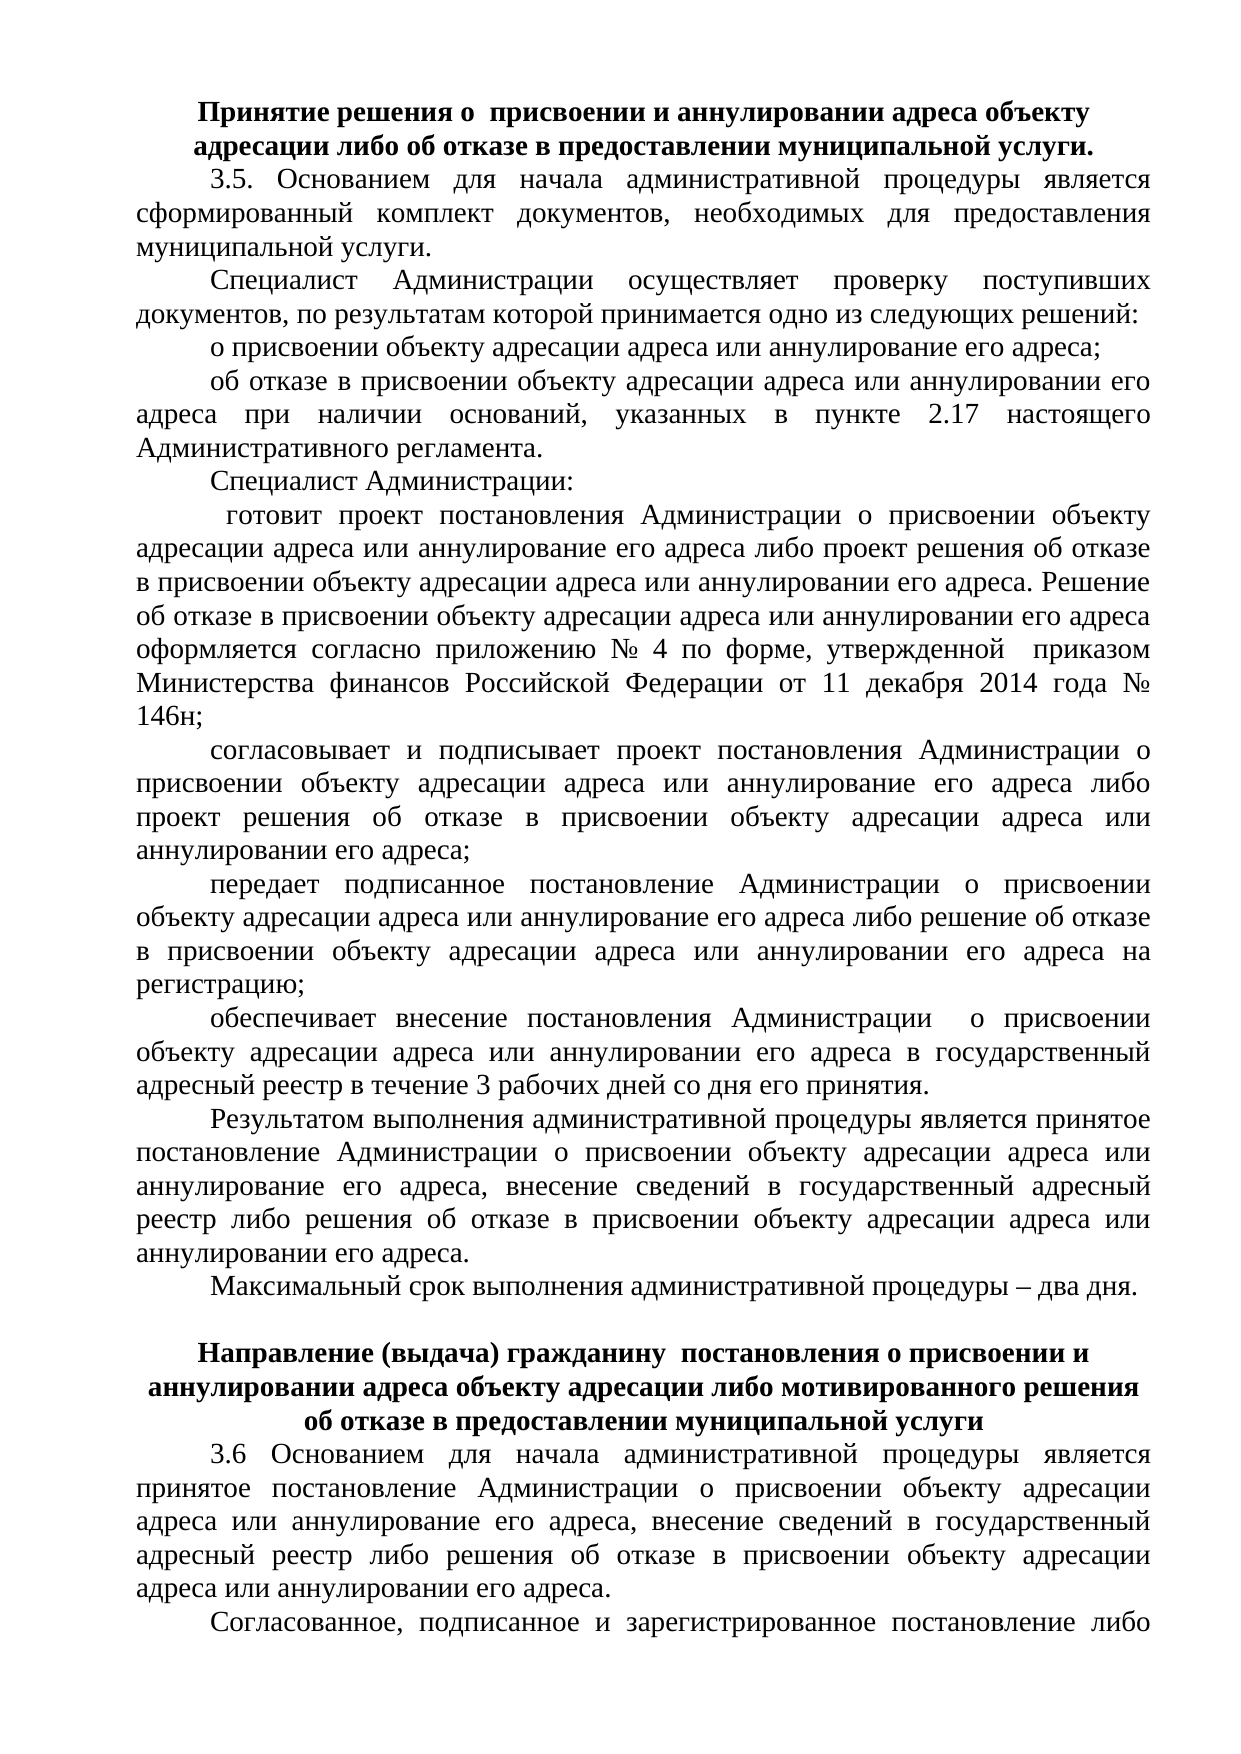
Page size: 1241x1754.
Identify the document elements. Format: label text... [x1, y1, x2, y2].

text обеспечивает внесение постановления Администрации о присвоении объекту адресации адреса или аннулировании его адреса в государственный адресный реестр в течение 3 рабочих дней со дня его принятия. [136, 1000, 1152, 1101]
text 3.6 Основанием для начала административной процедуры является принятое постановление Администрации о присвоении объекту адресации адреса или аннулирование его адреса, внесение сведений в государственный адресный реестр либо решения об отказе в присвоении объекту адресации адреса или аннулировании его адреса. [136, 1436, 1152, 1604]
text согласовывает и подписывает проект постановления Администрации о присвоении объекту адресации адреса или аннулирование его адреса либо проект решения об отказе в присвоении объекту адресации адреса или аннулировании его адреса; [136, 732, 1152, 866]
text Результатом выполнения административной процедуры является принятое постановление Администрации о присвоении объекту адресации адреса или аннулирование его адреса, внесение сведений в государственный адресный реестр либо решения об отказе в присвоении объекту адресации адреса или аннулировании его адреса. [136, 1101, 1152, 1268]
text о присвоении объекту адресации адреса или аннулирование его адреса; [136, 329, 1152, 363]
text готовит проект постановления Администрации о присвоении объекту адресации адреса или аннулирование его адреса либо проект решения об отказе в присвоении объекту адресации адреса или аннулировании его адреса. Решение об отказе в присвоении объекту адресации адреса или аннулировании его адреса оформляется согласно приложению № 4 по форме, утвержденной приказом Министерства финансов Российской Федерации от 11 декабря 2014 года № 146н; [136, 497, 1152, 732]
text Направление (выдача) гражданину постановления о присвоении и аннулировании адреса объекту адресации либо мотивированного решения об отказе в предоставлении муниципальной услуги [136, 1336, 1152, 1436]
text передает подписанное постановление Администрации о присвоении объекту адресации адреса или аннулирование его адреса либо решение об отказе в присвоении объекту адресации адреса или аннулировании его адреса на регистрацию; [136, 866, 1152, 1000]
text об отказе в присвоении объекту адресации адреса или аннулировании его адреса при наличии оснований, указанных в пункте 2.17 настоящего Административного регламента. [136, 363, 1152, 463]
text Максимальный срок выполнения административной процедуры – два дня. [136, 1268, 1152, 1302]
text Специалист Администрации: [136, 463, 1152, 497]
text Специалист Администрации осуществляет проверку поступивших документов, по результатам которой принимается одно из следующих решений: [136, 262, 1152, 329]
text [136, 1604, 1152, 1637]
text 3.5. Основанием для начала административной процедуры является сформированный комплект документов, необходимых для предоставления муниципальной услуги. [136, 162, 1152, 262]
text Принятие решения о присвоении и аннулировании адреса объекту адресации либо об отказе в предоставлении муниципальной услуги. [136, 94, 1152, 162]
